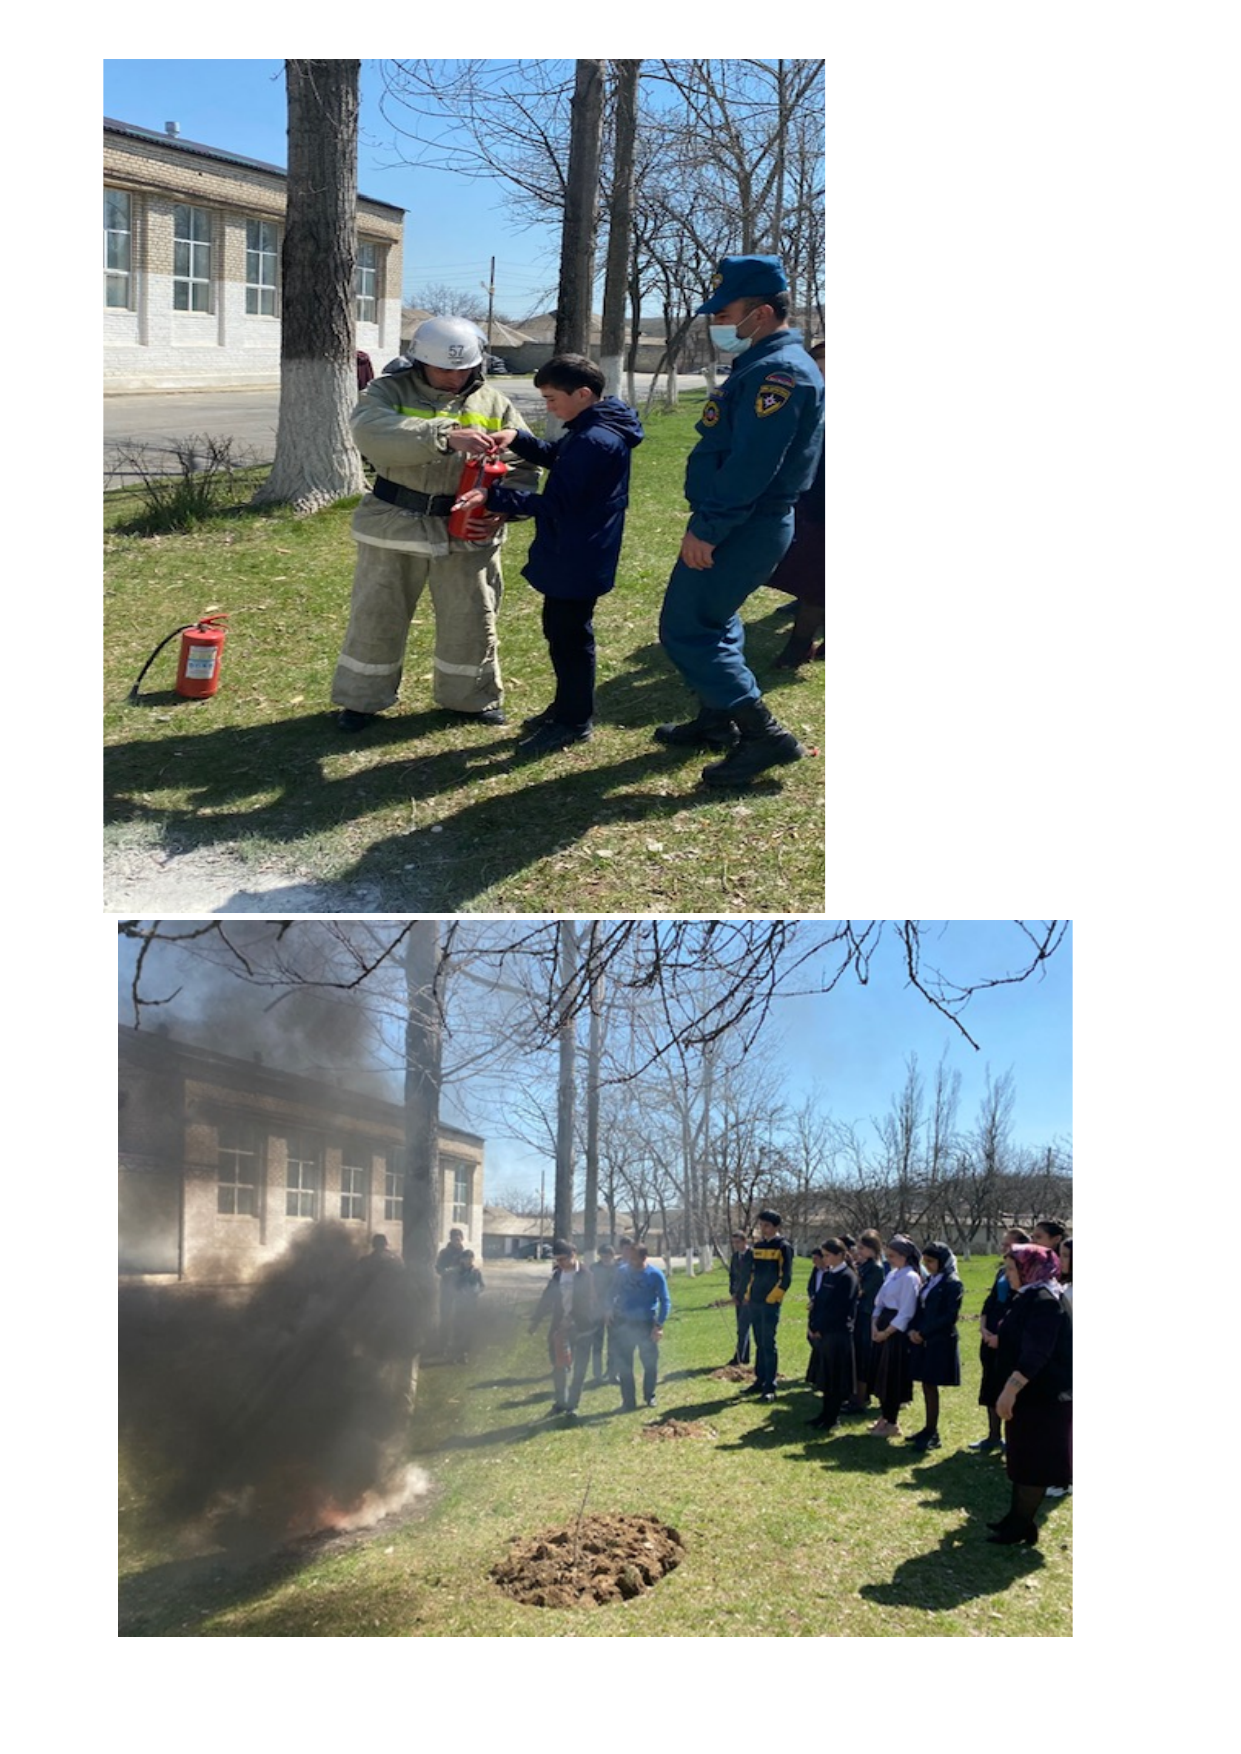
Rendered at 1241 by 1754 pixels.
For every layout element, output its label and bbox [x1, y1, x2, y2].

picture [103, 59, 826, 913]
picture [118, 920, 1073, 1637]
